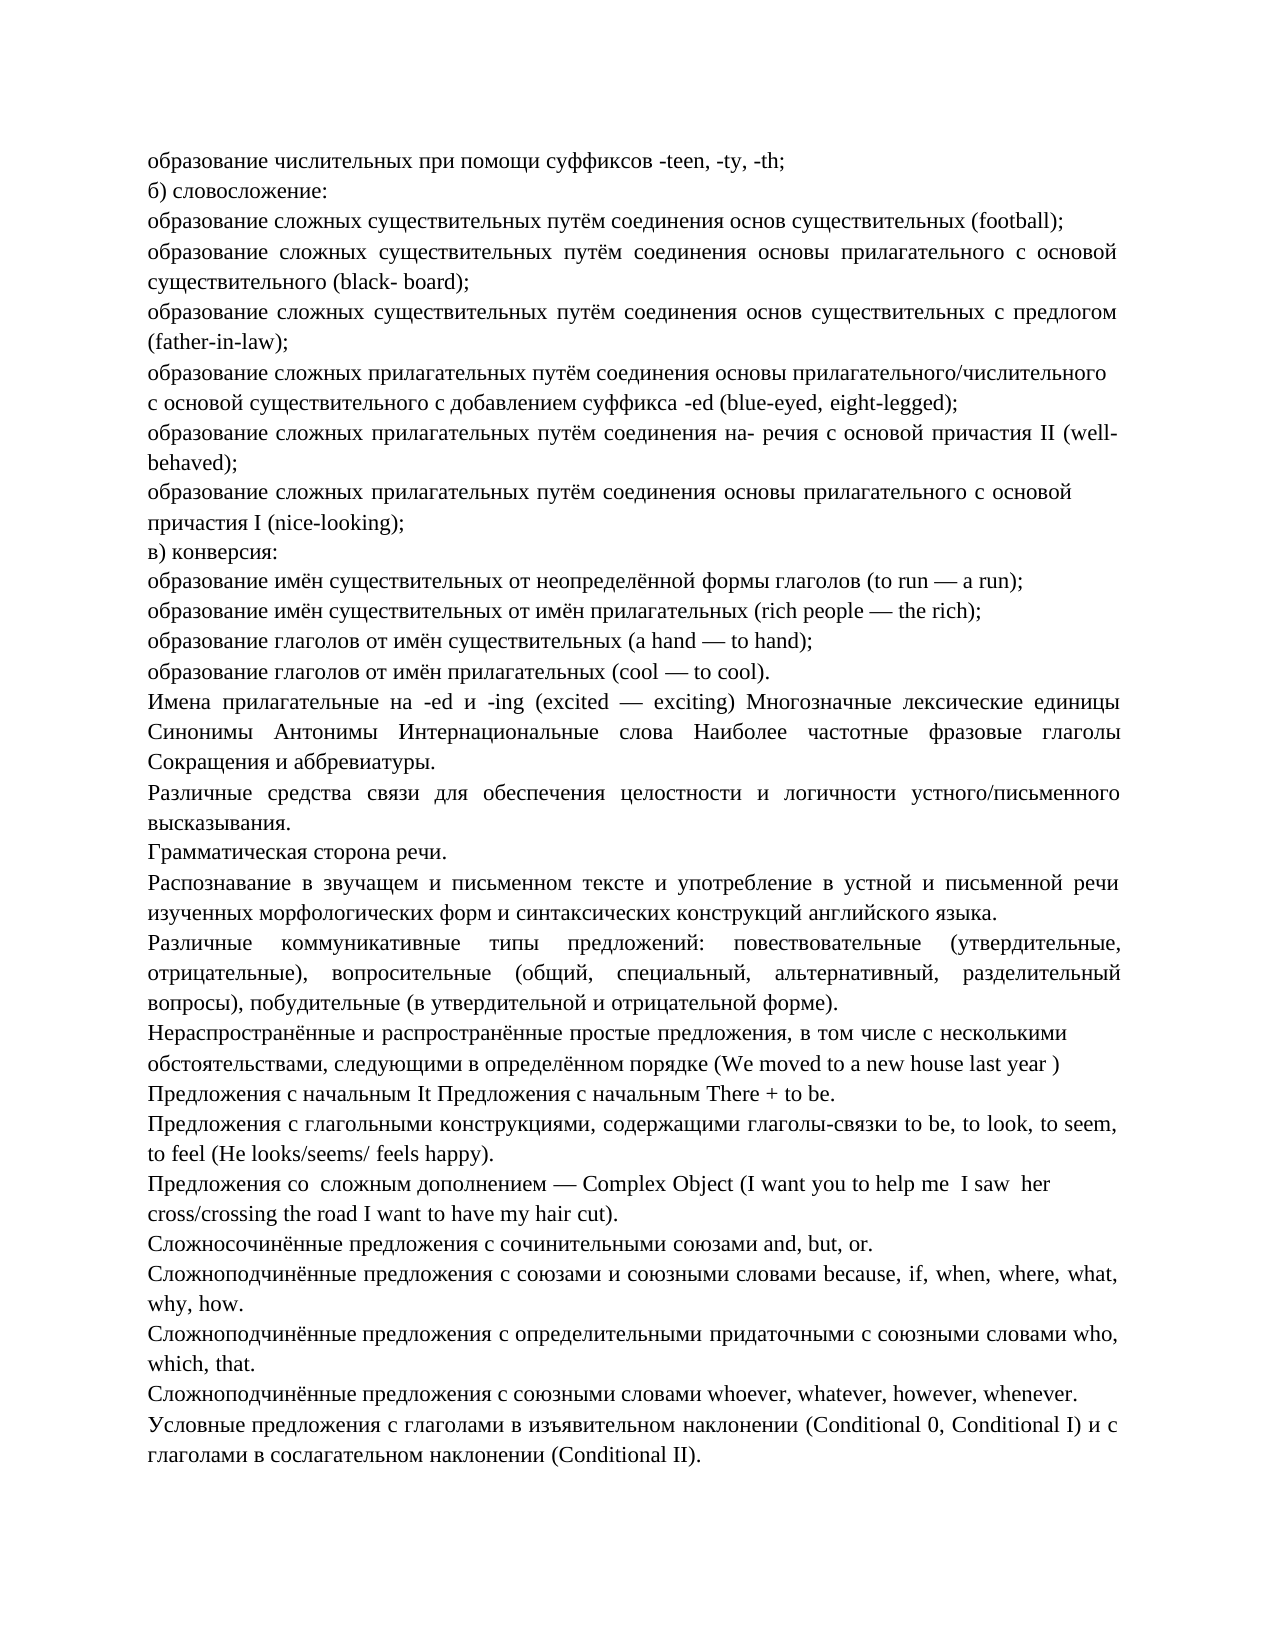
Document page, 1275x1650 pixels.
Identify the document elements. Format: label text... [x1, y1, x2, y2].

text Грамматическая сторона речи. [147, 839, 1139, 865]
text образование сложных прилагательных путём соединения на- речия с основой причастия II (well- behaved); [147, 419, 1139, 475]
text в) конверсия: [147, 539, 1139, 564]
text образование имён существительных от неопределённой формы глаголов (to run — a run); образование имён существительных от имён прилагательных (rich people — the rich); образование глаголов от имён существительных (a hand — to hand); [147, 567, 1031, 654]
text Сложноподчинённые предложения с определительными придаточными с союзными словами who, which, that. [147, 1320, 1139, 1377]
text Сложноподчинённые предложения с союзными словами whoever, whatever, however, whenever. Условные предложения с глаголами в изъявительном наклонении (Conditional 0, Conditional I) и с глаголами в сослагательном наклонении (Conditional II). [147, 1381, 1121, 1467]
text Сложноподчинённые предложения с союзами и союзными словами because, if, when, where, what, why, how. [147, 1260, 1121, 1316]
text Предложения с глагольными конструкциями, содержащими глаголы-связки to be, to look, to seem, to feel (He looks/seems/ feels happy). [147, 1110, 1121, 1166]
text Различные средства связи для обеспечения целостности и логичности устного/письменного высказывания. [147, 779, 1121, 835]
text Сложносочинённые предложения с сочинительными союзами and, but, or. [147, 1230, 1139, 1256]
text Различные коммуникативные типы предложений: повествовательные (утвердительные, отрицательные), вопросительные (общий, специальный, альтернативный, разделительный вопросы), побудительные (в утвердительной и отрицательной форме). [147, 929, 1121, 1016]
text Распознавание в звучащем и письменном тексте и употребление в устной и письменной речи изученных морфологических форм и синтаксических конструкций английского языка. [147, 869, 1120, 925]
text образование сложных прилагательных путём соединения основы прилагательного/числительного с основой существительного с добавлением суффикса -ed (blue-eyed, eight-legged); [147, 358, 1121, 415]
text образование числительных при помощи суффиксов -teen, -ty, -th; б) словосложение: [147, 147, 799, 204]
text образование сложных существительных путём соединения основ существительных (football); образование сложных существительных путём соединения основы прилагательного с основой существительного (black- board); [147, 207, 1139, 294]
text Нераспространённые и распространённые простые предложения, в том числе с несколькими обстоятельствами, следующими в определённом порядке (We moved to a new house last year ) Предложения с начальным It Предложения с начальным There + to be. [147, 1019, 1139, 1106]
text образование сложных существительных путём соединения основ существительных с предлогом (father-in-law); [147, 298, 1119, 355]
text образование глаголов от имён прилагательных (cool — to cool). [147, 658, 1139, 684]
text Предложения со сложным дополнением — Complex Object (I want you to help me I saw her cross/crossing the road I want to have my hair cut). [147, 1170, 1139, 1227]
text Имена прилагательные на -ed и -ing (excited — exciting) Многозначные лексические единицы Синонимы Антонимы Интернациональные слова Наиболее частотные фразовые глаголы Сокращения и аббревиатуры. [147, 688, 1121, 774]
text образование сложных прилагательных путём соединения основы прилагательного с основой причастия I (nice-looking); [147, 478, 1139, 535]
